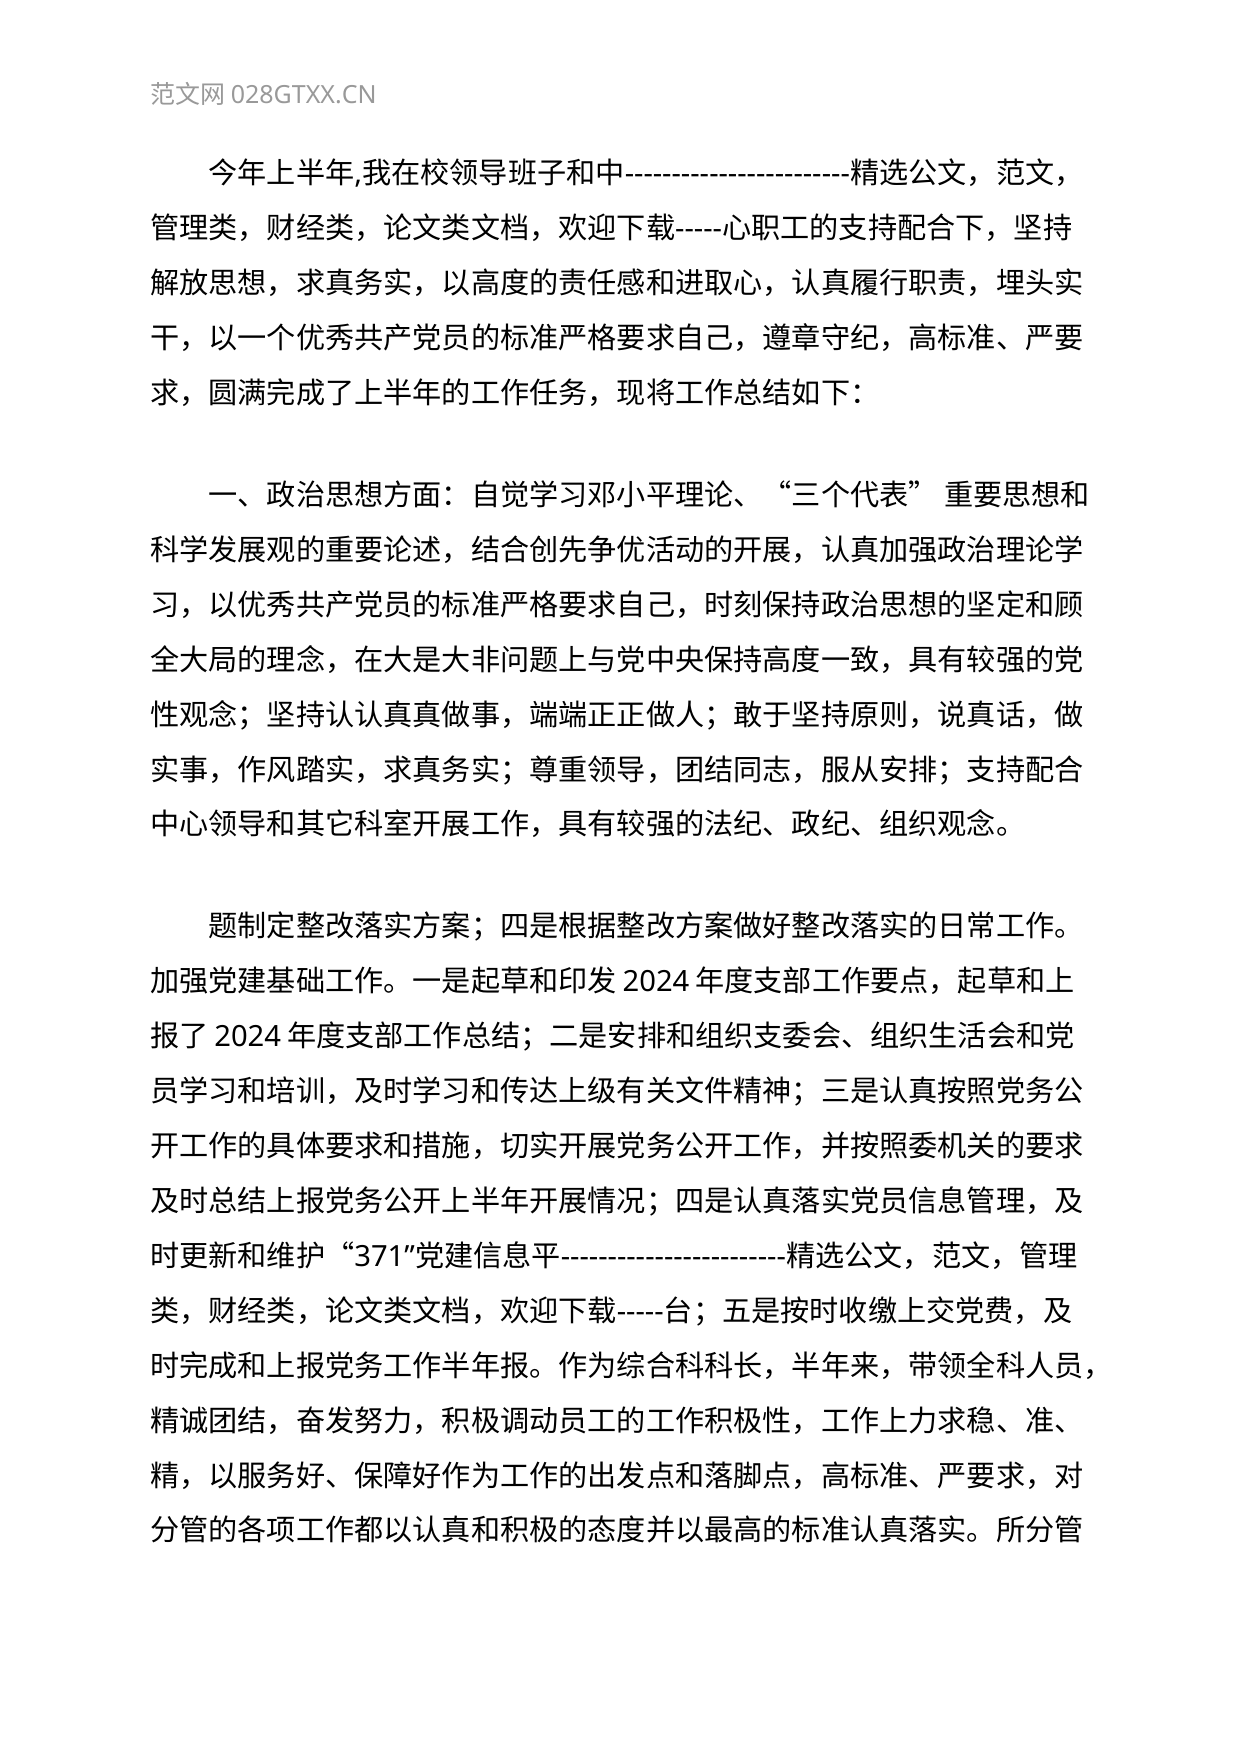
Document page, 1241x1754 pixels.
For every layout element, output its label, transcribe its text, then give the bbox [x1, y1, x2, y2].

text 一、政治思想方面：自觉学习邓小平理论、“三个代表” 重要思想和科学发展观的重要论述，结合创先争优活动的开展，认真加强政治理论学习，以优秀共产党员的标准严格要求自己，时刻保持政治思想的坚定和顾全大局的理念，在大是大非问题上与党中央保持高度一致，具有较强的党性观念；坚持认认真真做事，端端正正做人；敢于坚持原则，说真话，做实事，作风踏实，求真务实；尊重领导，团结同志，服从安排；支持配合中心领导和其它科室开展工作，具有较强的法纪、政纪、组织观念。 [150, 472, 1090, 843]
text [150, 903, 1090, 1549]
text 今年上半年,我在校领导班子和中------------------------精选公文，范文，管理类，财经类，论文类文档，欢迎下载-----心职工的支持配合下，坚持解放思想，求真务实，以高度的责任感和进取心，认真履行职责，埋头实干，以一个优秀共产党员的标准严格要求自己，遵章守纪，高标准、严要求，圆满完成了上半年的工作任务，现将工作总结如下： [150, 150, 1090, 412]
